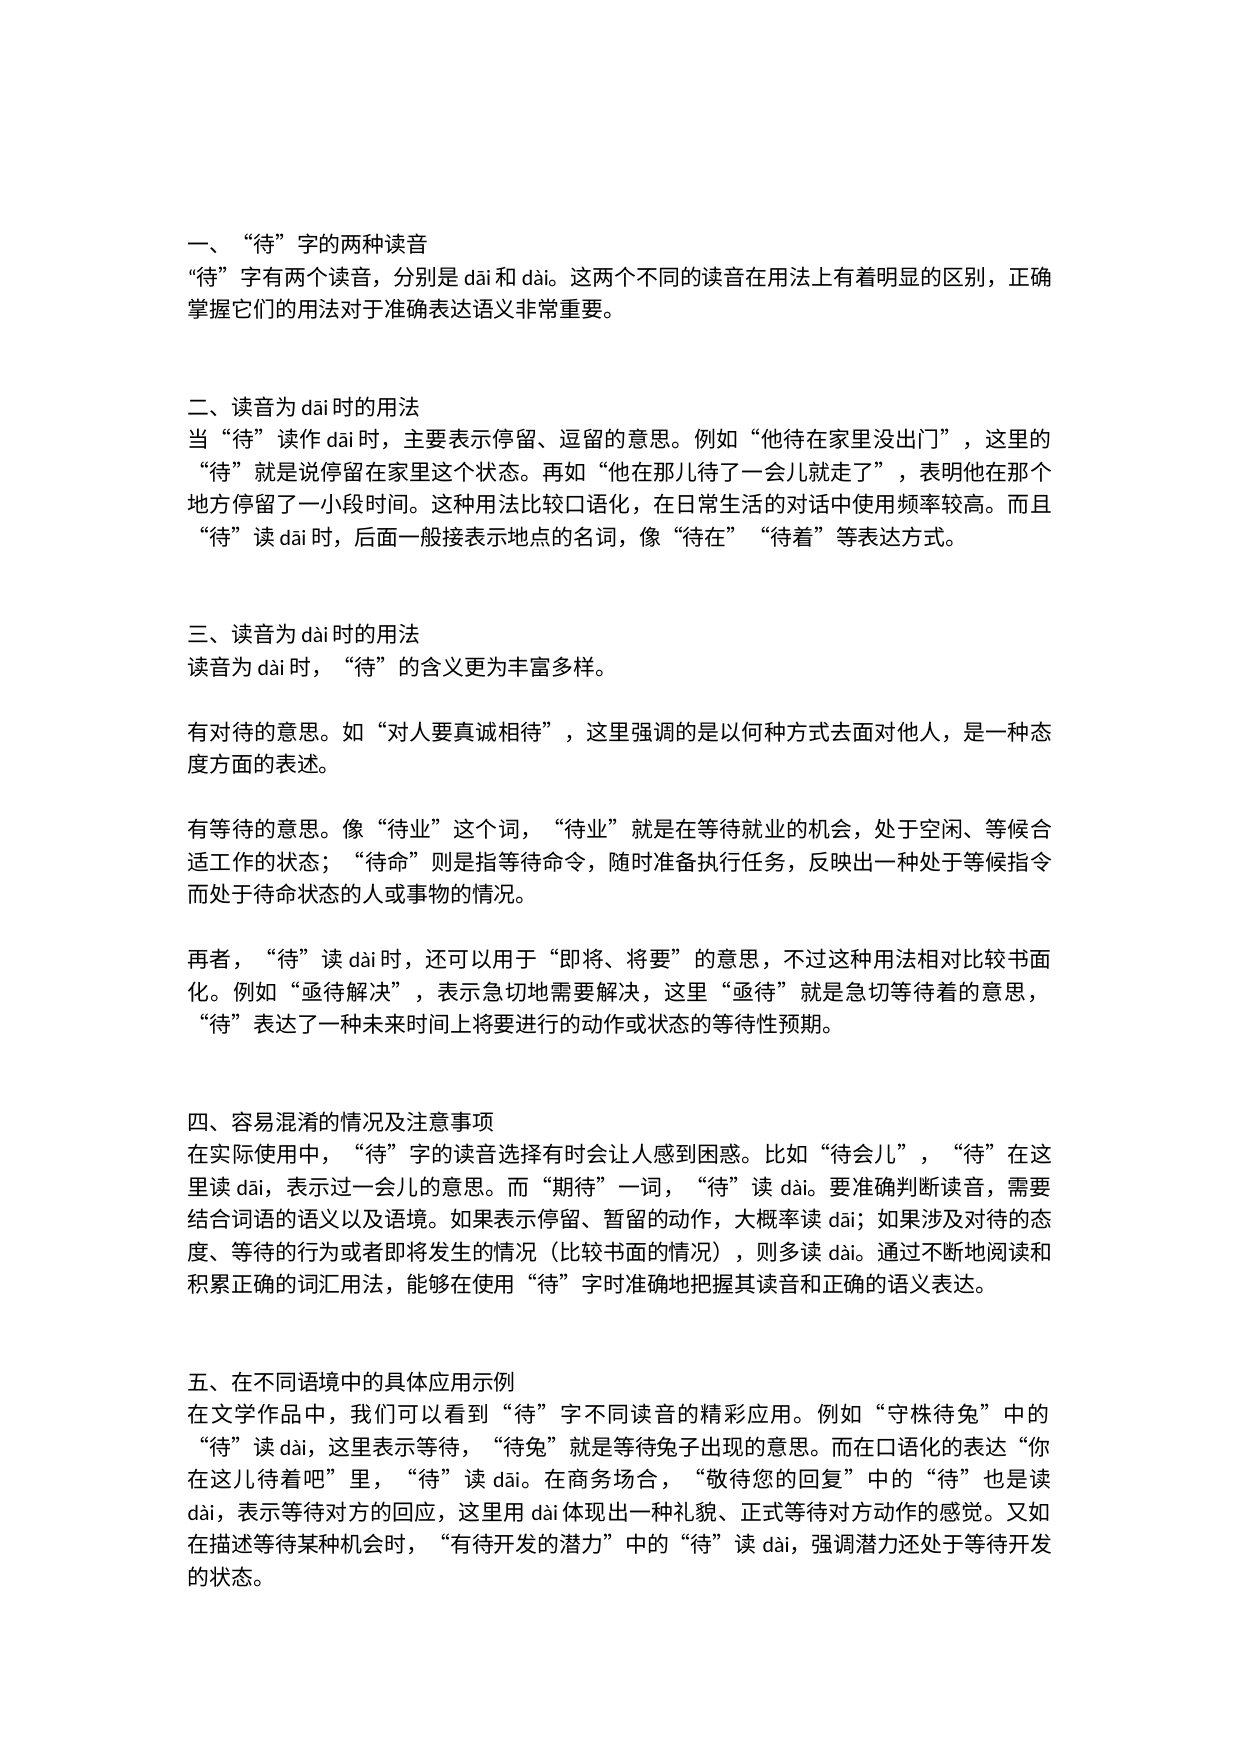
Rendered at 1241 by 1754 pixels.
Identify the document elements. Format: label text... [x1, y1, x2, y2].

text 有等待的意思。像“待业”这个词，“待业”就是在等待就业的机会，处于空闲、等候合适工作的状态；“待命”则是指等待命令，随时准备执行任务，反映出一种处于等候指令而处于待命状态的人或事物的情况。 [187, 812, 1053, 909]
text 二、读音为dāi时的用法 [187, 389, 1053, 422]
text 在实际使用中，“待”字的读音选择有时会让人感到困惑。比如“待会儿”，“待”在这里读dāi，表示过一会儿的意思。而“期待”一词，“待”读dài。要准确判断读音，需要结合词语的语义以及语境。如果表示停留、暂留的动作，大概率读dāi；如果涉及对待的态度、等待的行为或者即将发生的情况（比较书面的情况），则多读dài。通过不断地阅读和积累正确的词汇用法，能够在使用“待”字时准确地把握其读音和正确的语义表达。 [187, 1137, 1053, 1299]
text 读音为dài时，“待”的含义更为丰富多样。 [187, 649, 1053, 682]
text 一、“待”字的两种读音 [187, 227, 1053, 259]
text 四、容易混淆的情况及注意事项 [187, 1104, 1053, 1137]
text 再者，“待”读dài时，还可以用于“即将、将要”的意思，不过这种用法相对比较书面化。例如“亟待解决”，表示急切地需要解决，这里“亟待”就是急切等待着的意思，“待”表达了一种未来时间上将要进行的动作或状态的等待性预期。 [187, 942, 1053, 1039]
text 当“待”读作dāi时，主要表示停留、逗留的意思。例如“他待在家里没出门”，这里的“待”就是说停留在家里这个状态。再如“他在那儿待了一会儿就走了”，表明他在那个地方停留了一小段时间。这种用法比较口语化，在日常生活的对话中使用频率较高。而且“待”读dāi时，后面一般接表示地点的名词，像“待在”“待着”等表达方式。 [187, 422, 1053, 552]
text 三、读音为dài时的用法 [187, 617, 1053, 649]
text 五、在不同语境中的具体应用示例 [187, 1364, 1053, 1397]
text 有对待的意思。如“对人要真诚相待”，这里强调的是以何种方式去面对他人，是一种态度方面的表述。 [187, 714, 1053, 779]
text “待”字有两个读音，分别是dāi和dài。这两个不同的读音在用法上有着明显的区别，正确掌握它们的用法对于准确表达语义非常重要。 [187, 259, 1053, 324]
text 在文学作品中，我们可以看到“待”字不同读音的精彩应用。例如“守株待兔”中的“待”读dài，这里表示等待，“待兔”就是等待兔子出现的意思。而在口语化的表达“你在这儿待着吧”里，“待”读dāi。在商务场合，“敬待您的回复”中的“待”也是读dài，表示等待对方的回应，这里用dài体现出一种礼貌、正式等待对方动作的感觉。又如在描述等待某种机会时，“有待开发的潜力”中的“待”读dài，强调潜力还处于等待开发的状态。 [187, 1397, 1053, 1592]
